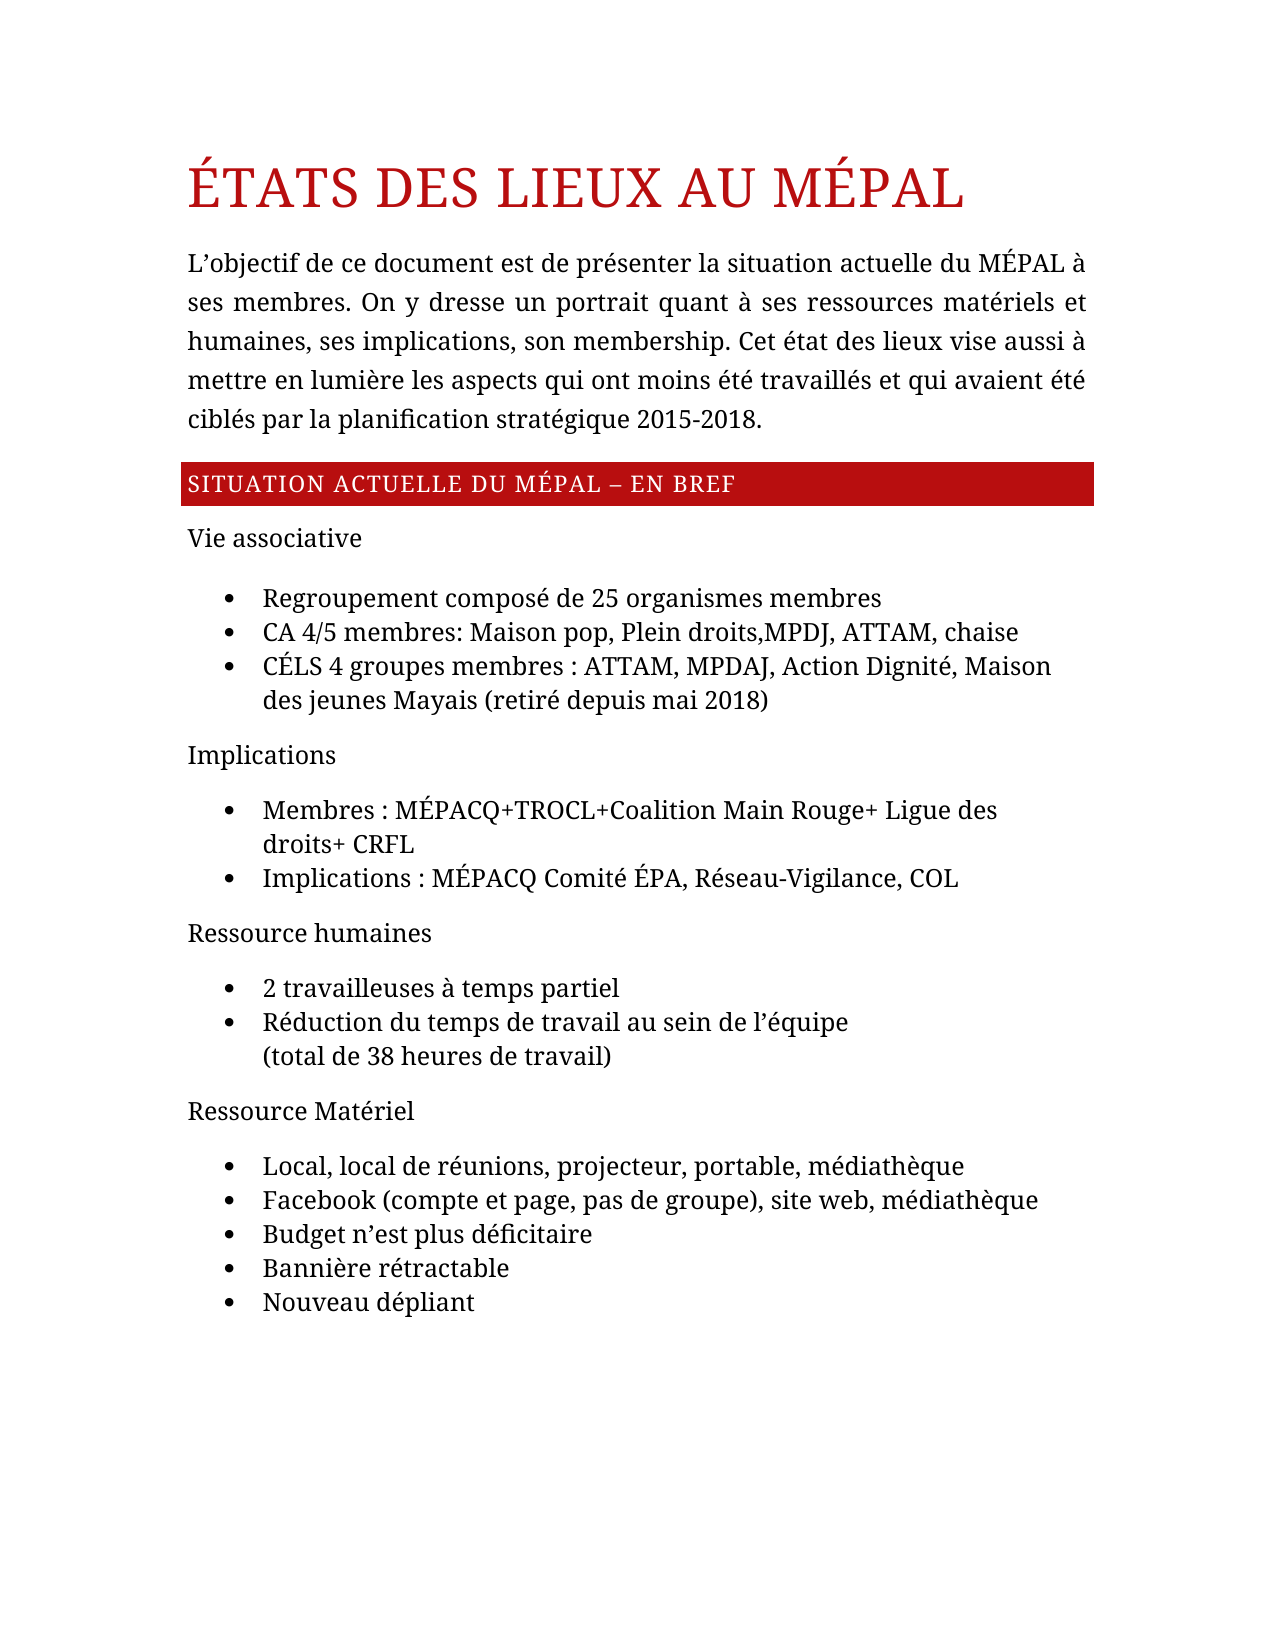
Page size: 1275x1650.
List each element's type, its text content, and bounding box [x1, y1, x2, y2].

list Local, local de réunions, projecteur, portable, médiathèque [225, 1148, 1087, 1183]
list CÉLS 4 groupes membres : ATTAM, MPDAJ, Action Dignité, Maison des jeunes Mayais (retiré depuis mai 2018) [225, 649, 1087, 717]
title États des lieux au MÉPAL [187, 150, 1087, 224]
text Vie associative [187, 521, 1087, 555]
list Réduction du temps de travail au sein de l’équipe (total de 38 heures de travail) [225, 1005, 1087, 1073]
list Membres : MÉPACQ+TROCL+Coalition Main Rouge+ Ligue des droits+ CRFL [225, 793, 1087, 861]
subtitle Situation actuelle du MÉPAL – En bref [188, 468, 1087, 499]
list Facebook (compte et page, pas de groupe), site web, médiathèque [225, 1183, 1087, 1217]
text Ressource humaines [187, 916, 1087, 950]
text L’objectif de ce document est de présenter la situation actuelle du MÉPAL à ses membres. On y dresse un portrait quant à ses ressources matériels et humaines, ses implications, son membership. Cet état des lieux vise aussi à mettre en lumière les aspects qui ont moins été travaillés et qui avaient été ciblés par la planification stratégique 2015-2018. [187, 245, 1087, 436]
list Budget n’est plus déficitaire [225, 1217, 1087, 1251]
list CA 4/5 membres: Maison pop, Plein droits,MPDJ, ATTAM, chaise [225, 615, 1087, 649]
list Nouveau dépliant [225, 1285, 1087, 1319]
list 2 travailleuses à temps partiel [225, 971, 1087, 1005]
list Implications : MÉPACQ Comité ÉPA, Réseau-Vigilance, COL [225, 861, 1087, 895]
list Regroupement composé de 25 organismes membres [225, 581, 1087, 615]
text Ressource Matériel [187, 1094, 1087, 1128]
list Bannière rétractable [225, 1251, 1087, 1285]
text Implications [187, 738, 1087, 772]
